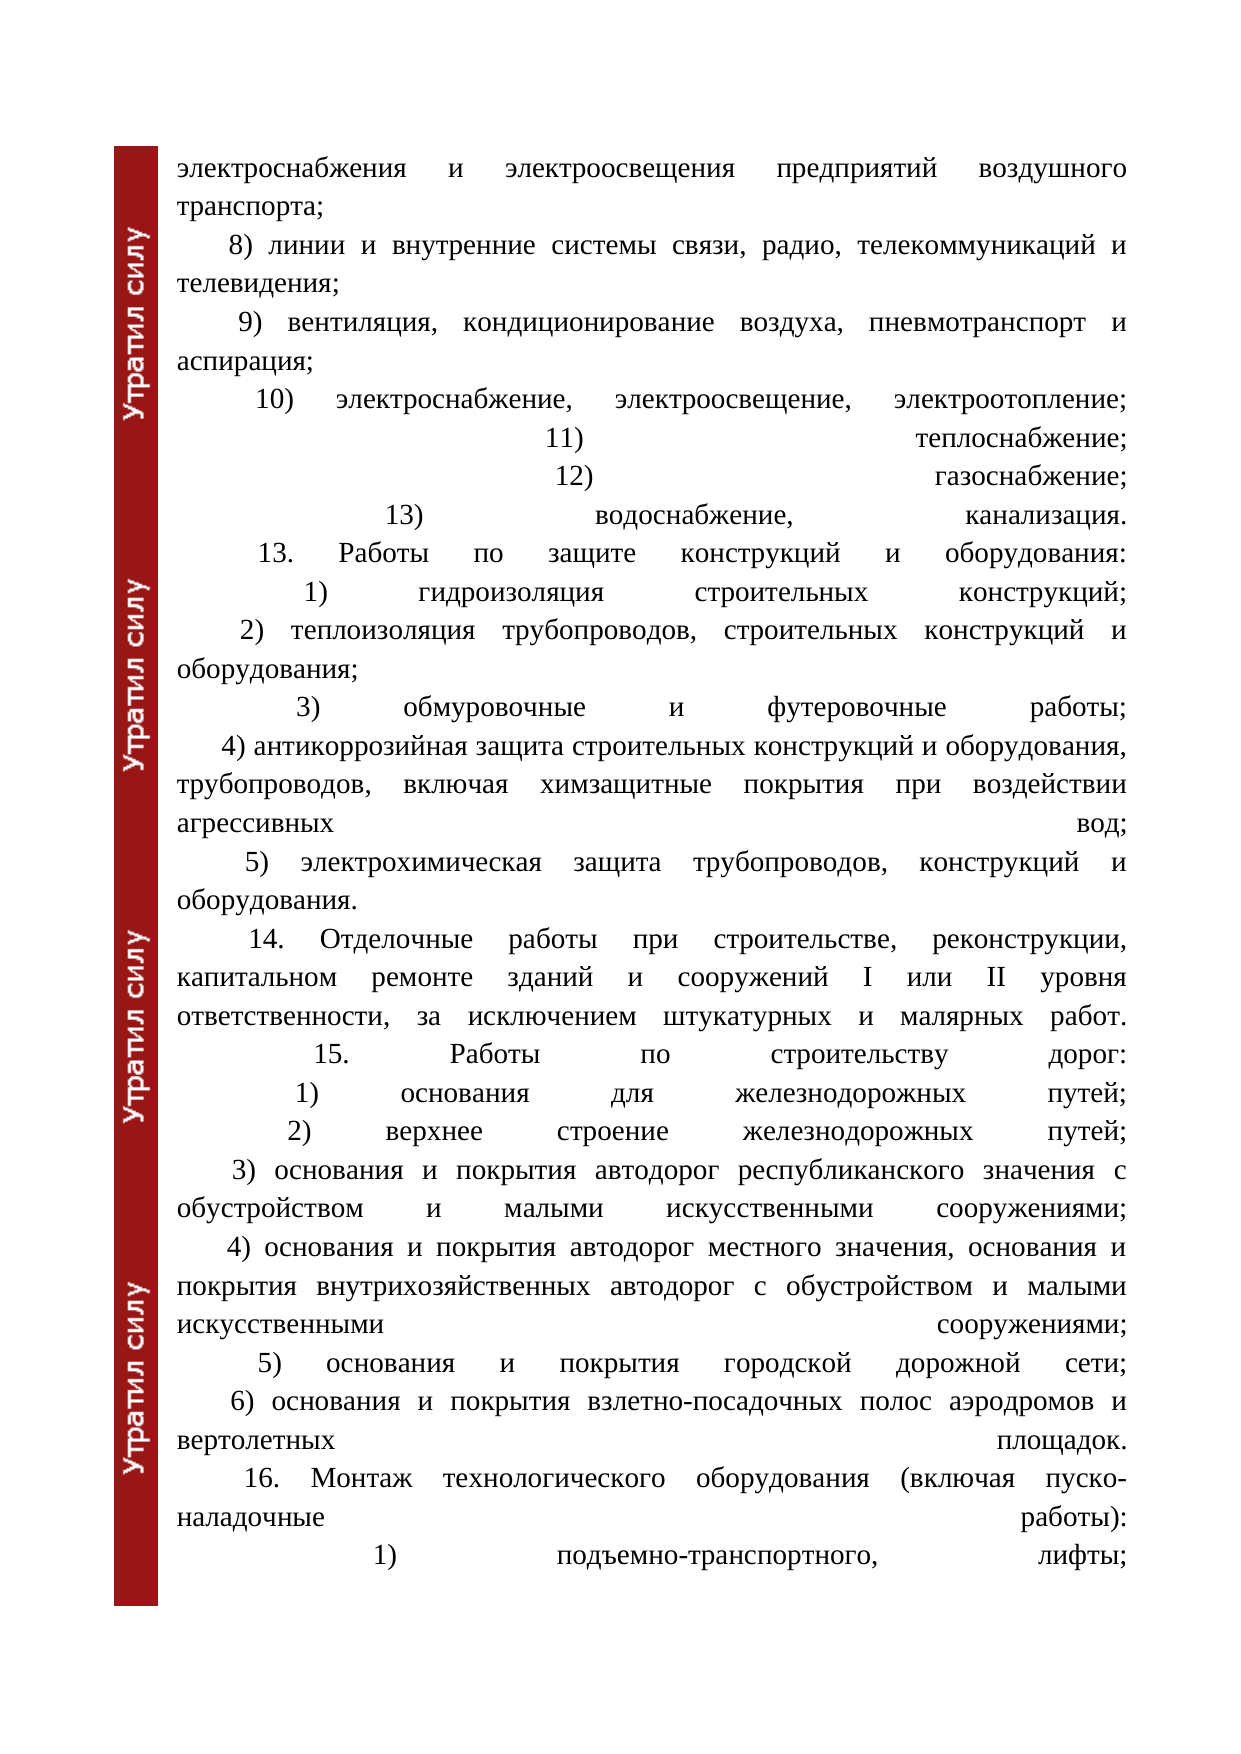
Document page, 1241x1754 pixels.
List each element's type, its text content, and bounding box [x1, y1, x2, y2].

picture [114, 146, 158, 150]
picture [114, 1571, 158, 1606]
